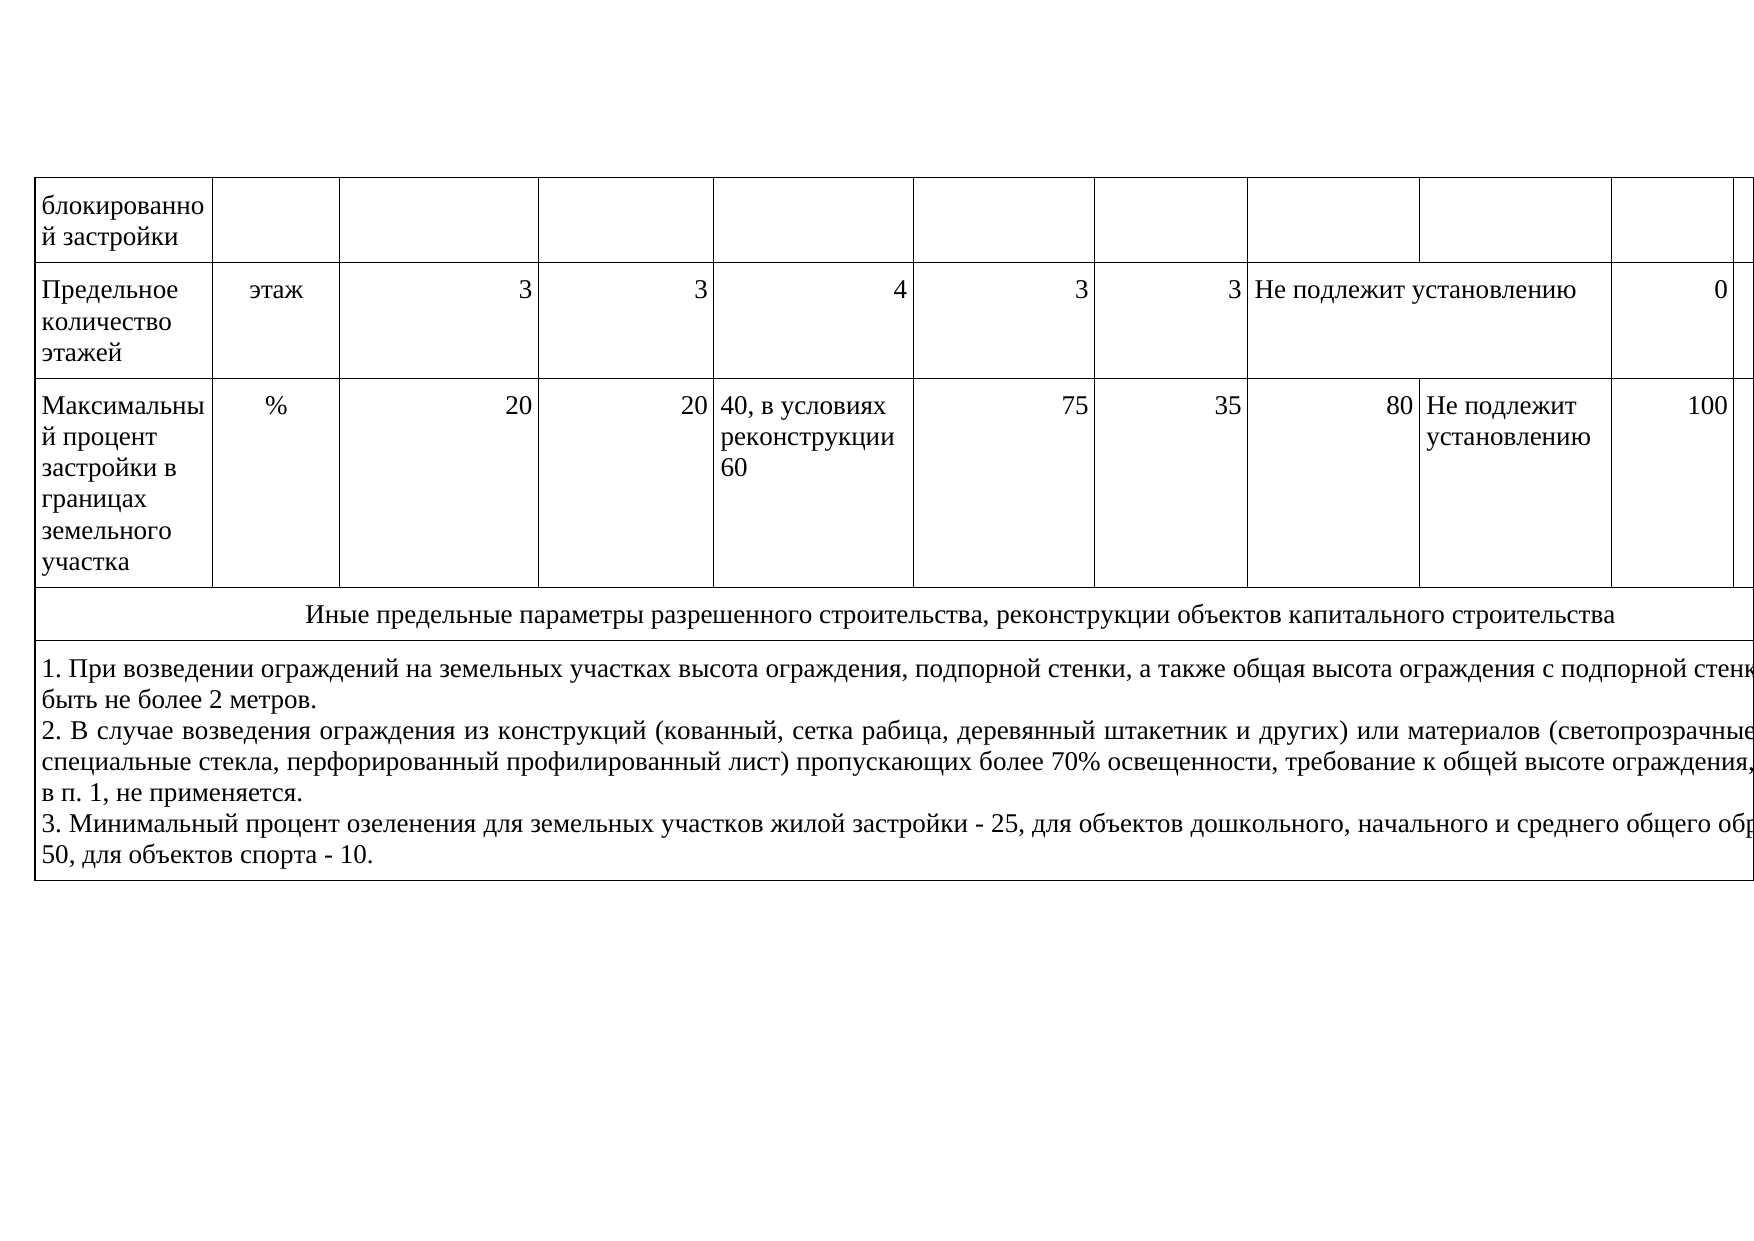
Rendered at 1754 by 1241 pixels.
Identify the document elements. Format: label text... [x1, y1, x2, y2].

table_cell - [539, 178, 713, 262]
table_cell 3 [539, 263, 713, 377]
table_cell 4 [714, 263, 913, 377]
table_cell 3 [914, 263, 1094, 377]
table_cell - [1248, 178, 1419, 262]
table_cell Не подлежит установлению [1248, 263, 1611, 377]
table_cell м [213, 178, 339, 262]
table_cell - [1095, 178, 1247, 262]
table_cell 75 [914, 379, 1094, 587]
table_cell 3 [1095, 263, 1247, 377]
table_cell 50 [1734, 379, 1753, 587]
table_cell % [213, 379, 339, 587]
table_cell - [1612, 178, 1733, 262]
table_cell Не подлежит установлению [1420, 379, 1611, 587]
table_cell 20 [539, 379, 713, 587]
table_cell Максимальный процент застройки в границах земельного участка [36, 379, 212, 587]
table_cell - [340, 178, 538, 262]
table_cell 80 [1248, 379, 1419, 587]
table_cell Иные предельные параметры разрешенного строительства, реконструкции объектов капитального строительства [36, 588, 1753, 640]
table_cell этаж [213, 263, 339, 377]
table_cell 2 [1734, 263, 1753, 377]
table_cell Предельное количество этажей [36, 263, 212, 377]
table_cell 0 [914, 178, 1094, 262]
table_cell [1420, 178, 1611, 262]
table_cell 20 [340, 379, 538, 587]
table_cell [36, 178, 212, 262]
table_cell - [714, 178, 913, 262]
table_cell - [1734, 178, 1753, 262]
table_cell 40, в условиях реконструкции 60 [714, 379, 913, 587]
table_cell 3 [340, 263, 538, 377]
table_cell 1. При возведении ограждений на земельных участках высота ограждения, подпорной стенки, а также общая высота ограждения с подпорной стенкой должна быть не более 2 метров. 2. В случае возведения ограждения из конструкций (кованный, сетка рабица, деревянный штакетник и других) или материалов (светопрозрачные пластики, специальные стекла, перфорированный профилированный лист) пропускающих более 70% освещенности, требование к общей высоте ограждения, указанное в п. 1, не применяется. 3. Минимальный процент озеленения для земельных участков жилой застройки - 25, для объектов дошкольного, начального и среднего общего образования - 50, для объектов спорта - 10. [36, 641, 1753, 880]
table_cell 0 [1612, 263, 1733, 377]
table_cell 100 [1612, 379, 1733, 587]
table_cell 35 [1095, 379, 1247, 587]
